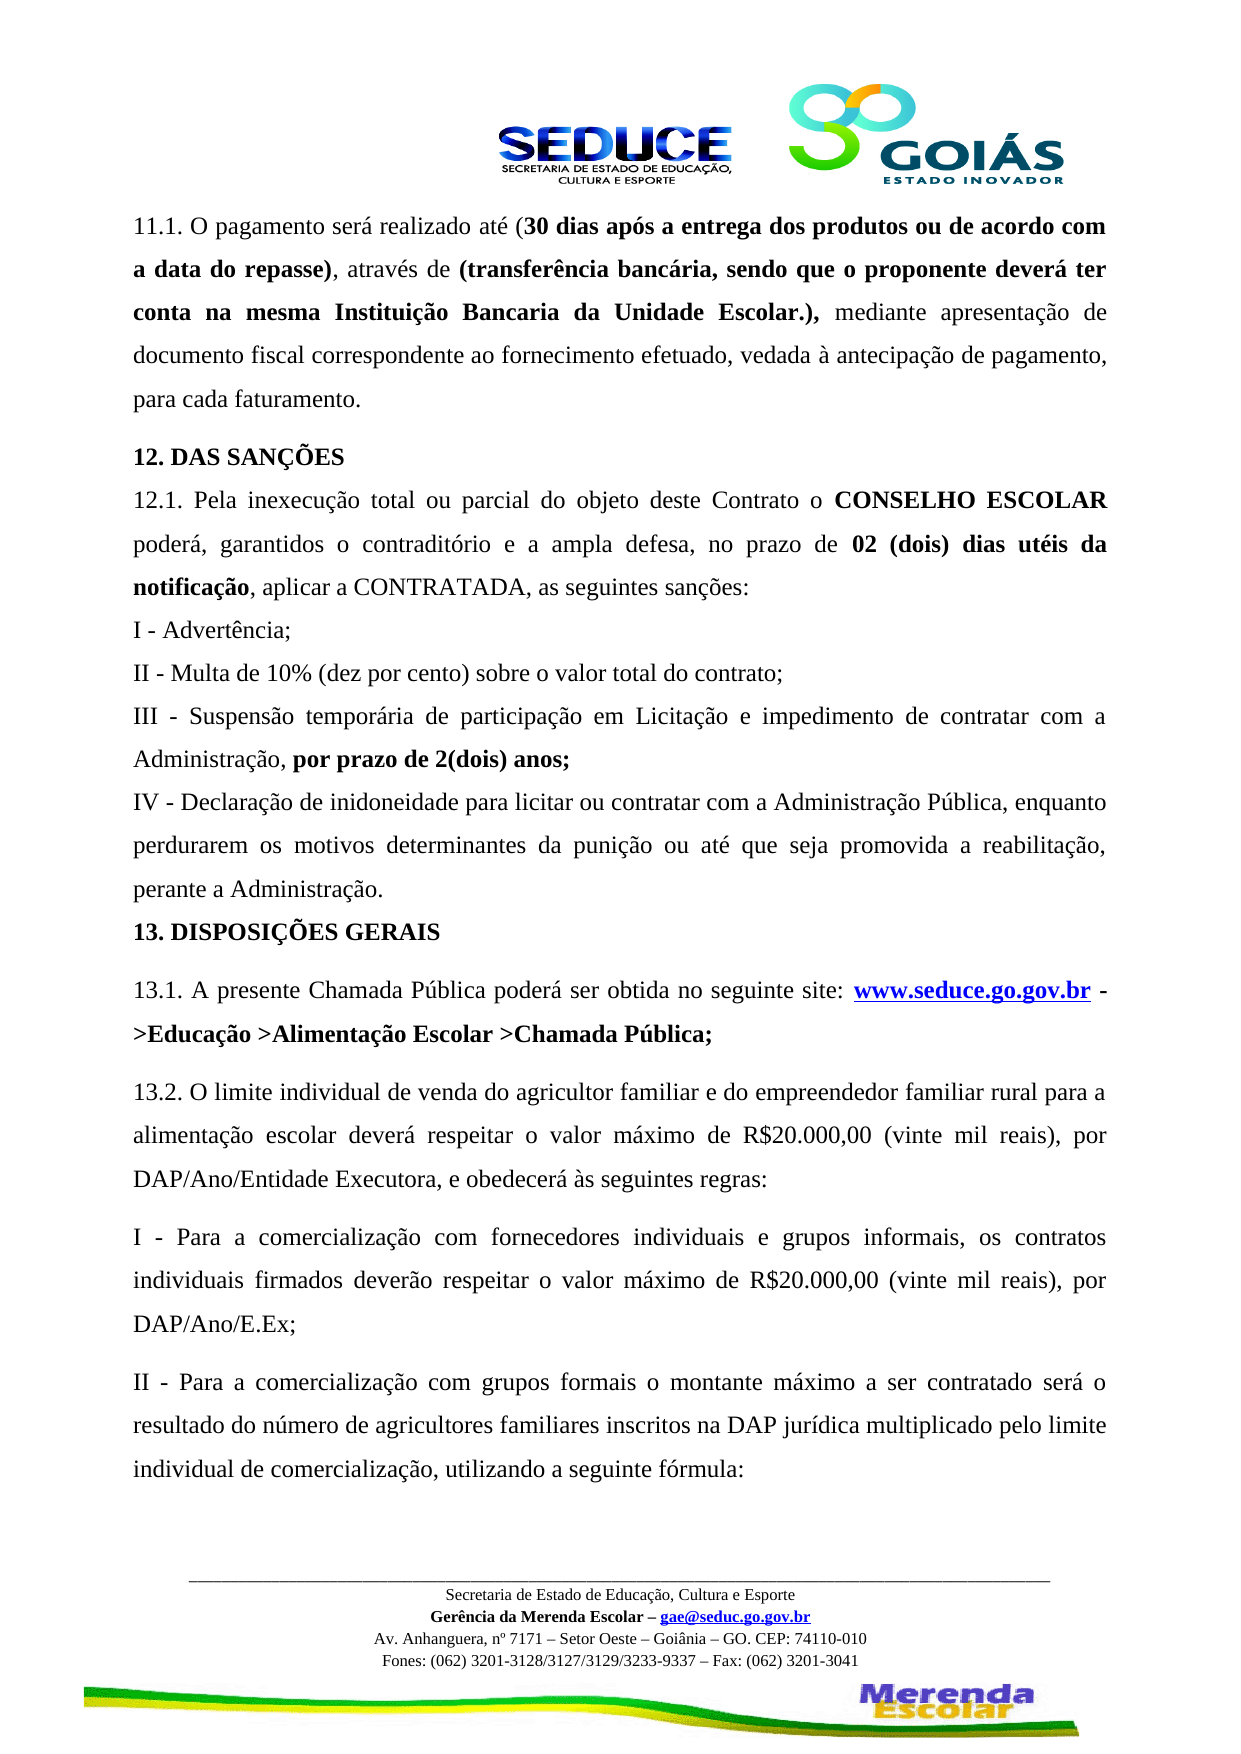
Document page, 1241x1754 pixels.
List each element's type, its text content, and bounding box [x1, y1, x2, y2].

text 12.1. Pela inexecução total ou parcial do objeto deste Contrato o CONSELHO ESCOLAR poderá, garantidos o contraditório e a ampla defesa, no prazo de 02 (dois) dias utéis da notificação, aplicar a CONTRATADA, as seguintes sanções: [133, 486, 1107, 601]
text 13.2. O limite individual de venda do agricultor familiar e do empreendedor familiar rural para a alimentação escolar deverá respeitar o valor máximo de R$20.000,00 (vinte mil reais), por DAP/Ano/Entidade Executora, e obedecerá às seguintes regras: [133, 1077, 1107, 1192]
text 12. DAS SANÇÕES [133, 442, 1107, 471]
text I - Para a comercialização com fornecedores individuais e grupos informais, os contratos individuais firmados deverão respeitar o valor máximo de R$20.000,00 (vinte mil reais), por DAP/Ano/E.Ex; [133, 1222, 1107, 1337]
text 13. DISPOSIÇÕES GERAIS [133, 917, 1107, 946]
text IV - Declaração de inidoneidade para licitar ou contratar com a Administração Pública, enquanto perdurarem os motivos determinantes da punição ou até que seja promovida a reabilitação, perante a Administração. [133, 787, 1107, 902]
text 13.1. A presente Chamada Pública poderá ser obtida no seguinte site: www.seduce.go.gov.br ->Educação >Alimentação Escolar >Chamada Pública; [133, 976, 1107, 1047]
text 11.1. O pagamento será realizado até (30 dias após a entrega dos produtos ou de acordo com a data do repasse), através de (transferência bancária, sendo que o proponente deverá ter conta na mesma Instituição Bancaria da Unidade Escolar.), mediante apresentação de documento fiscal correspondente ao fornecimento efetuado, vedada à antecipação de pagamento, para cada faturamento. [133, 211, 1107, 412]
text III - Suspensão temporária de participação em Licitação e impedimento de contratar com a Administração, por prazo de 2(dois) anos; [133, 701, 1107, 773]
text II - Multa de 10% (dez por cento) sobre o valor total do contrato; [133, 658, 1107, 687]
text II - Para a comercialização com grupos formais o montante máximo a ser contratado será o resultado do número de agricultores familiares inscritos na DAP jurídica multiplicado pelo limite individual de comercialização, utilizando a seguinte fórmula: [133, 1367, 1107, 1482]
text I - Advertência; [133, 615, 1107, 644]
picture [477, 73, 1108, 212]
